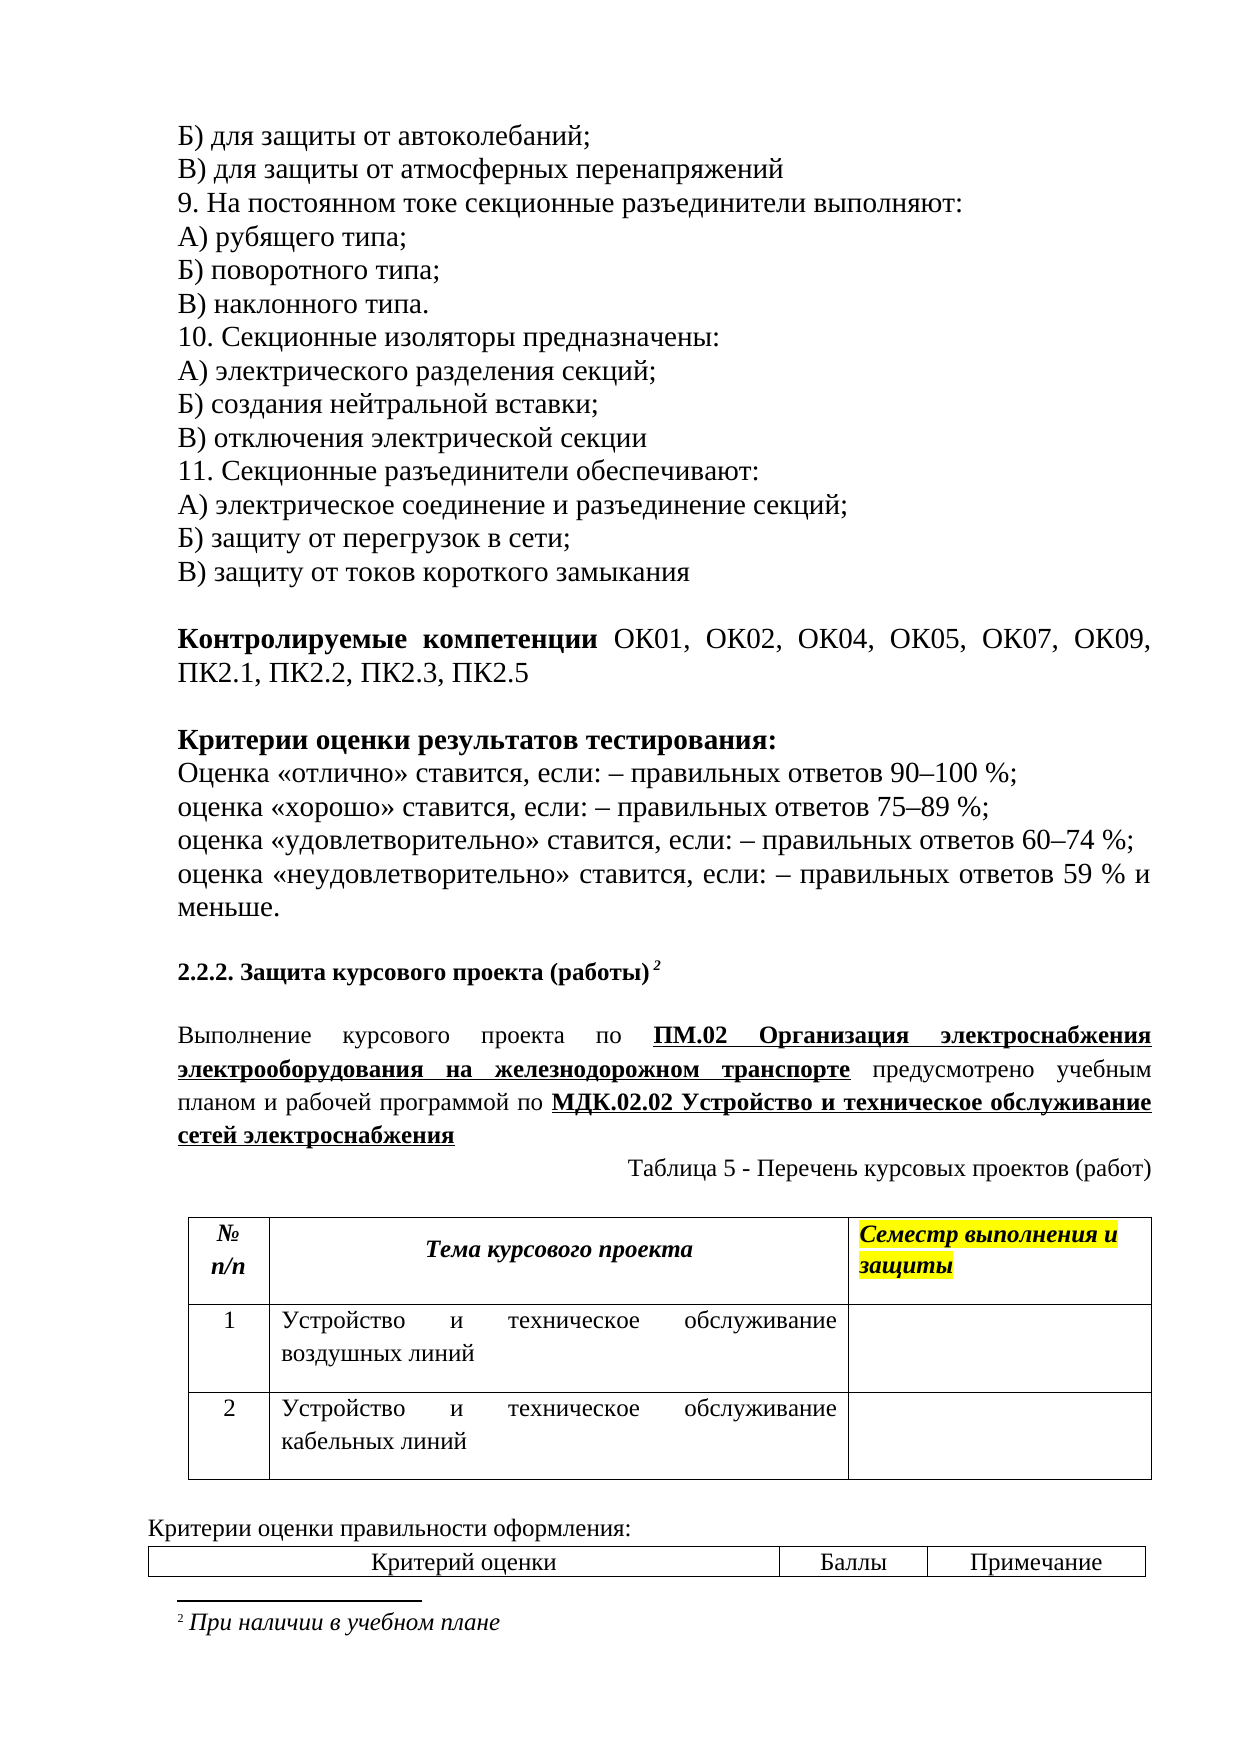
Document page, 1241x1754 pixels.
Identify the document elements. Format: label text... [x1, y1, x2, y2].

table_cell Устройство и техническое обслуживание кабельных линий [270, 1393, 848, 1479]
text Критерии оценки правильности оформления: [148, 1513, 1152, 1542]
text оценка «хорошо» ставится, если: – правильных ответов 75–89 %; [177, 789, 1152, 822]
text А) электрическое соединение и разъединение секций; [177, 487, 1152, 521]
text 11. Секционные разъединители обеспечивают: [177, 453, 1152, 487]
text оценка «удовлетворительно» ставится, если: – правильных ответов 60–74 %; [177, 822, 1152, 856]
text Критерии оценки результатов тестирования: [177, 722, 1152, 755]
text Таблица 5 - Перечень курсовых проектов (работ) [177, 1153, 1152, 1181]
text Оценка «отлично» ставится, если: – правильных ответов 90–100 %; [177, 755, 1152, 789]
table_header Семестр выполнения и защиты [849, 1218, 1151, 1304]
text А) электрического разделения секций; [177, 353, 1152, 386]
table_header Примечание [928, 1547, 1145, 1576]
text В) отключения электрической секции [177, 420, 1152, 453]
table_header № п/п [189, 1218, 269, 1304]
text Б) для защиты от автоколебаний; [177, 118, 1152, 152]
text 10. Секционные изоляторы предназначены: [177, 319, 1152, 353]
text 2.2.2. Защита курсового проекта (работы) [177, 957, 1152, 985]
text Контролируемые компетенции ОК01, ОК02, ОК04, ОК05, ОК07, ОК09, ПК2.1, ПК2.2, ПК2.3, ПК2.5 [177, 621, 1152, 688]
table_header Баллы [780, 1547, 927, 1576]
text В) наклонного типа. [177, 286, 1152, 319]
table_cell [849, 1305, 1151, 1392]
text 9. На постоянном токе секционные разъединители выполняют: [177, 185, 1152, 219]
table_cell Устройство и техническое обслуживание воздушных линий [270, 1305, 848, 1392]
text А) рубящего типа; [177, 219, 1152, 252]
table_cell 2 [189, 1393, 269, 1479]
text Б) поворотного типа; [177, 252, 1152, 286]
text В) защиту от токов короткого замыкания [177, 554, 1152, 588]
text В) для защиты от атмосферных перенапряжений [177, 152, 1152, 185]
text оценка «неудовлетворительно» ставится, если: – правильных ответов 59 % и меньше. [177, 856, 1152, 923]
text Б) создания нейтральной вставки; [177, 386, 1152, 420]
table_header Тема курсового проекта [270, 1218, 848, 1304]
table_header Критерий оценки [149, 1547, 779, 1576]
text Б) защиту от перегрузок в сети; [177, 521, 1152, 554]
table_cell 1 [189, 1305, 269, 1392]
table_cell [849, 1393, 1151, 1479]
text Выполнение курсового проекта по ПМ.02 Организация электроснабжения электрооборудования на железнодорожном транспорте предусмотрено учебным планом и рабочей программой по МДК.02.02 Устройство и техническое обслуживание сетей электроснабжения [177, 1021, 1152, 1148]
